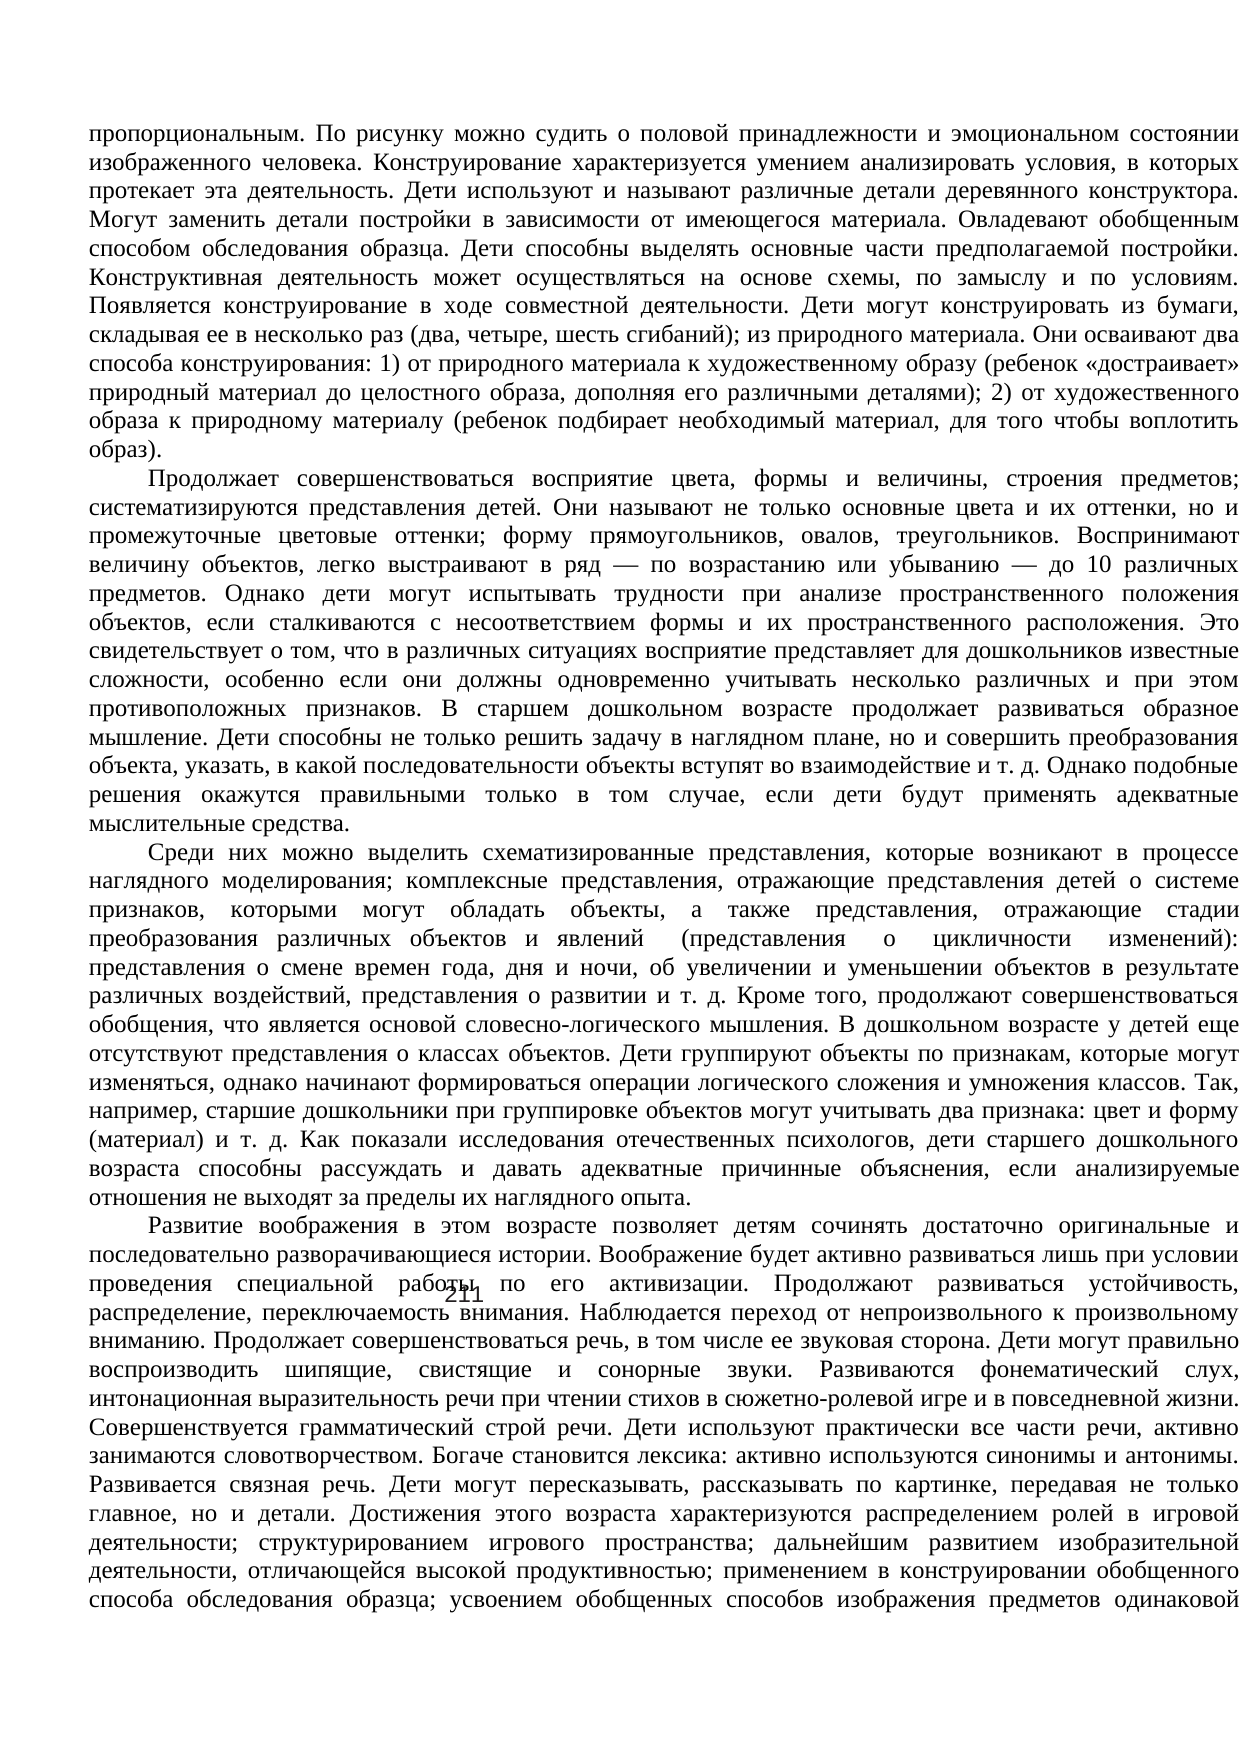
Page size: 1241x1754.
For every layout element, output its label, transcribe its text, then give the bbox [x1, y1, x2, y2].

text Среди них можно выделить схематизированные представления, которые возникают в процессе наглядного моделирования; комплексные представления, отражающие представления детей о системе признаков, которыми могут обладать объекты, а также представления, отражающие стадии преобразования различных объектов и явлений (представления о цикличности изменений): представления о смене времен года, дня и ночи, об увеличении и уменьшении объектов в результате различных воздействий, представления о развитии и т. д. Кроме того, продолжают совершенствоваться обобщения, что является основой словесно-логического мышления. В дошкольном возрасте у детей еще отсутствуют представления о классах объектов. Дети группируют объекты по признакам, которые могут изменяться, однако начинают формироваться операции логического сложения и умножения классов. Так, например, старшие дошкольники при группировке объектов могут учитывать два признака: цвет и форму (материал) и т. д. Как показали исследования отечественных психологов, дети старшего дошкольного возраста способны рассуждать и давать адекватные причинные объяснения, если анализируемые отношения не выходят за пределы их наглядного опыта. [89, 837, 1240, 1211]
text Продолжает совершенствоваться восприятие цвета, формы и величины, строения предметов; систематизируются представления детей. Они называют не только основные цвета и их оттенки, но и промежуточные цветовые оттенки; форму прямоугольников, овалов, треугольников. Воспринимают величину объектов, легко выстраивают в ряд — по возрастанию или убыванию — до 10 различных предметов. Однако дети могут испытывать трудности при анализе пространственного положения объектов, если сталкиваются с несоответствием формы и их пространственного расположения. Это свидетельствует о том, что в различных ситуациях восприятие представляет для дошкольников известные сложности, особенно если они должны одновременно учитывать несколько различных и при этом противоположных признаков. В старшем дошкольном возрасте продолжает развиваться образное мышление. Дети способны не только решить задачу в наглядном плане, но и совершить преобразования объекта, указать, в какой последовательности объекты вступят во взаимодействие и т. д. Однако подобные решения окажутся правильными только в том случае, если дети будут применять адекватные мыслительные средства. [89, 463, 1240, 837]
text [89, 1211, 1240, 1613]
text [89, 118, 1240, 463]
